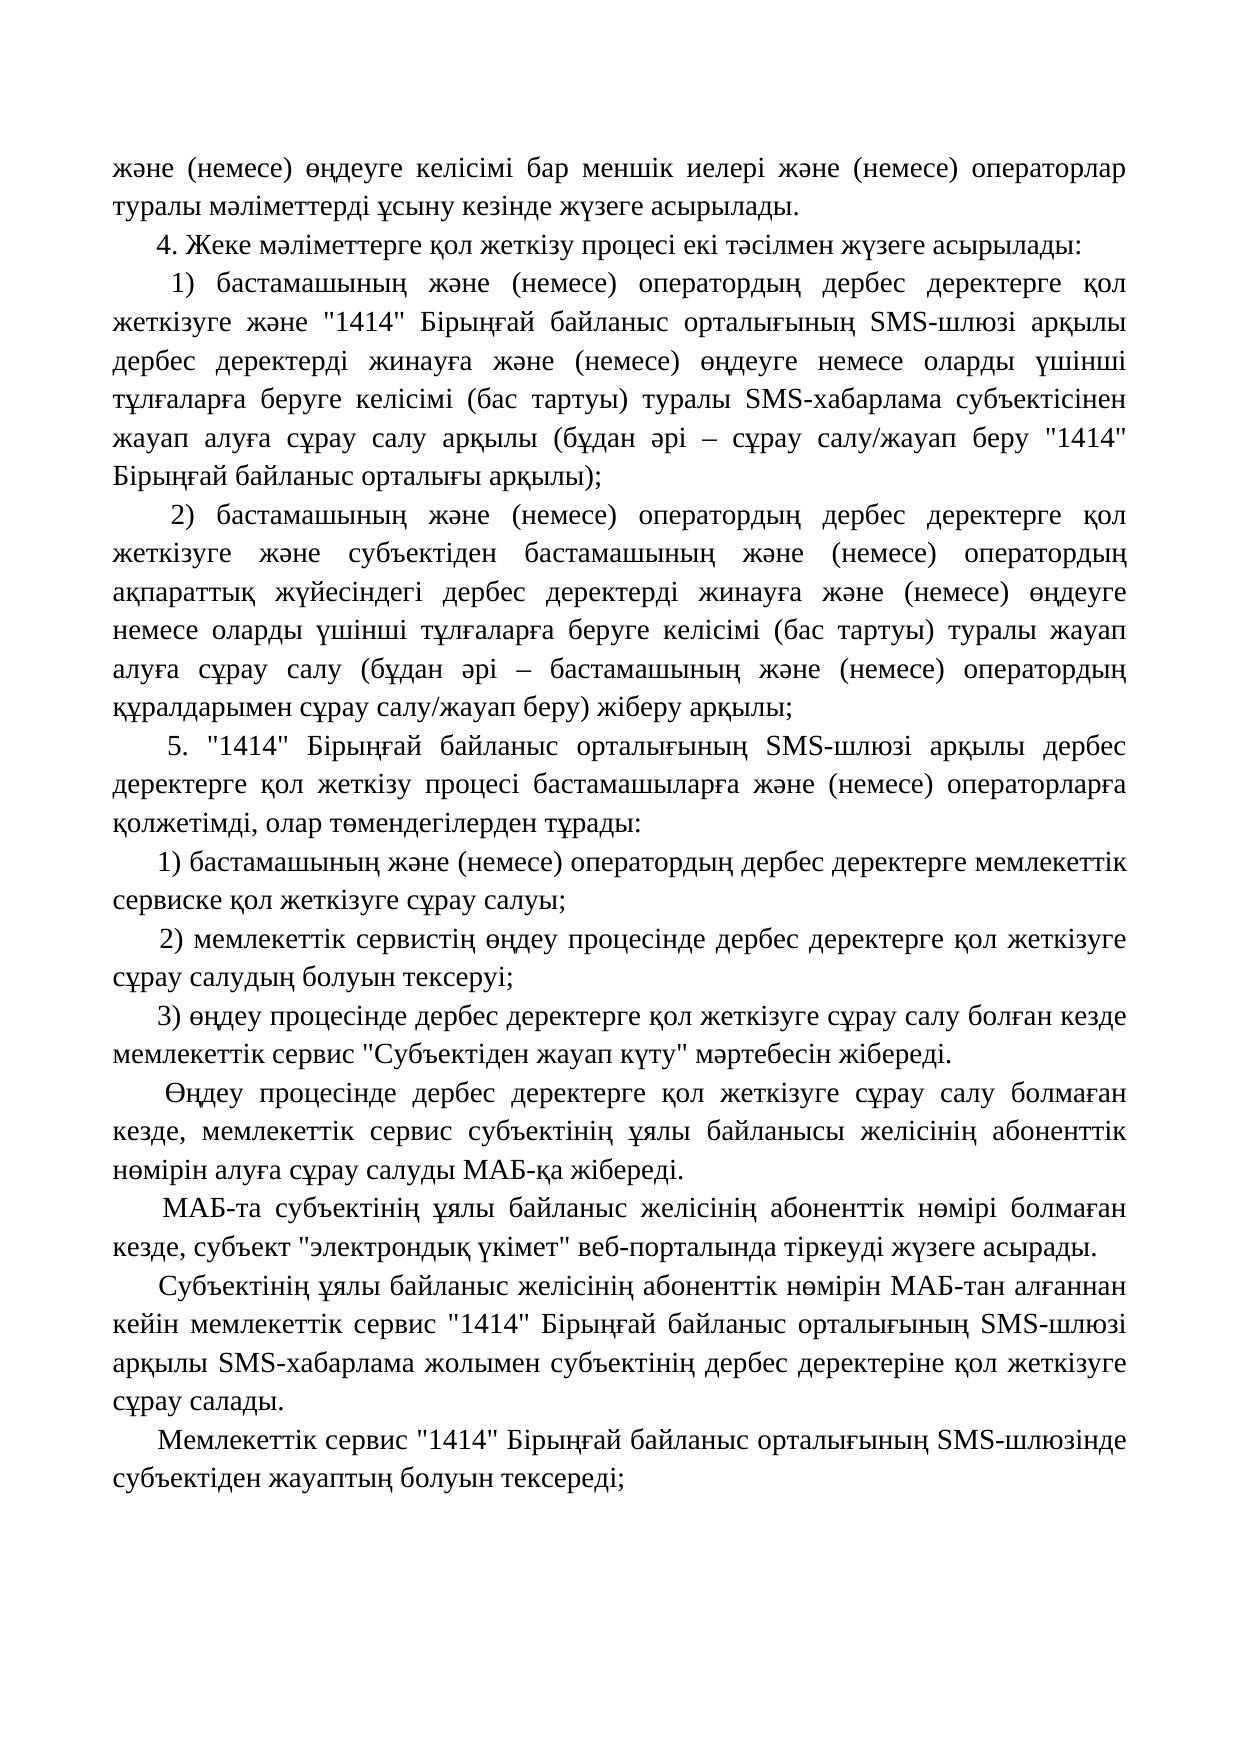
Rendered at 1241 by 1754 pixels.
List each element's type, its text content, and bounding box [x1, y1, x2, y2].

text МАБ-та субъектінің ұялы байланыс желісінің абоненттік нөмірі болмаған кезде, субъект "электрондық үкімет" веб-порталында тіркеуді жүзеге асырады. [112, 1191, 1128, 1263]
text 1) бастамашының және (немесе) оператордың дербес деректерге қол жеткізуге және "1414" Бірыңғай байланыс орталығының SMS-шлюзі арқылы дербес деректерді жинауға және (немесе) өңдеуге немесе оларды үшінші тұлғаларға беруге келісімі (бас тартуы) туралы SMS-хабарлама субъектісінен жауап алуға сұрау салу арқылы (бұдан әрі – сұрау салу/жауап беру "1414" Бірыңғай байланыс орталығы арқылы); [112, 266, 1128, 492]
text 2) бастамашының және (немесе) оператордың дербес деректерге қол жеткізуге және субъектіден бастамашының және (немесе) оператордың ақпараттық жүйесіндегі дербес деректерді жинауға және (немесе) өңдеуге немесе оларды үшінші тұлғаларға беруге келісімі (бас тартуы) туралы жауап алуға сұрау салу (бұдан әрі – бастамашының және (немесе) оператордың құралдарымен сұрау салу/жауап беру) жіберу арқылы; [112, 497, 1128, 723]
text Мемлекеттік сервис "1414" Бірыңғай байланыс орталығының SMS-шлюзінде субъектіден жауаптың болуын тексереді; [112, 1422, 1128, 1494]
text 3) өңдеу процесінде дербес деректерге қол жеткізуге сұрау салу болған кезде мемлекеттік сервис "Субъектіден жауап күту" мәртебесін жібереді. [112, 998, 1128, 1070]
text 1) бастамашының және (немесе) оператордың дербес деректерге мемлекеттік сервиске қол жеткізуге сұрау салуы; [112, 844, 1128, 916]
text 5. "1414" Бірыңғай байланыс орталығының SMS-шлюзі арқылы дербес деректерге қол жеткізу процесі бастамашыларға және (немесе) операторларға қолжетімді, олар төмендегілерден тұрады: [112, 728, 1128, 839]
text 4. Жеке мәліметтерге қол жеткізу процесі екі тәсілмен жүзеге асырылады: [112, 227, 1128, 261]
text 2) мемлекеттік сервистің өңдеу процесінде дербес деректерге қол жеткізуге сұрау салудың болуын тексеруі; [112, 921, 1128, 993]
text Өңдеу процесінде дербес деректерге қол жеткізуге сұрау салу болмаған кезде, мемлекеттік сервис субъектінің ұялы байланысы желісінің абоненттік нөмірін алуға сұрау салуды МАБ-қа жібереді. [112, 1075, 1128, 1186]
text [112, 150, 1128, 222]
text Субъектінің ұялы байланыс желісінің абоненттік нөмірін МАБ-тан алғаннан кейін мемлекеттік сервис "1414" Бірыңғай байланыс орталығының SMS-шлюзі арқылы SMS-хабарлама жолымен субъектінің дербес деректеріне қол жеткізуге сұрау салады. [112, 1268, 1128, 1417]
